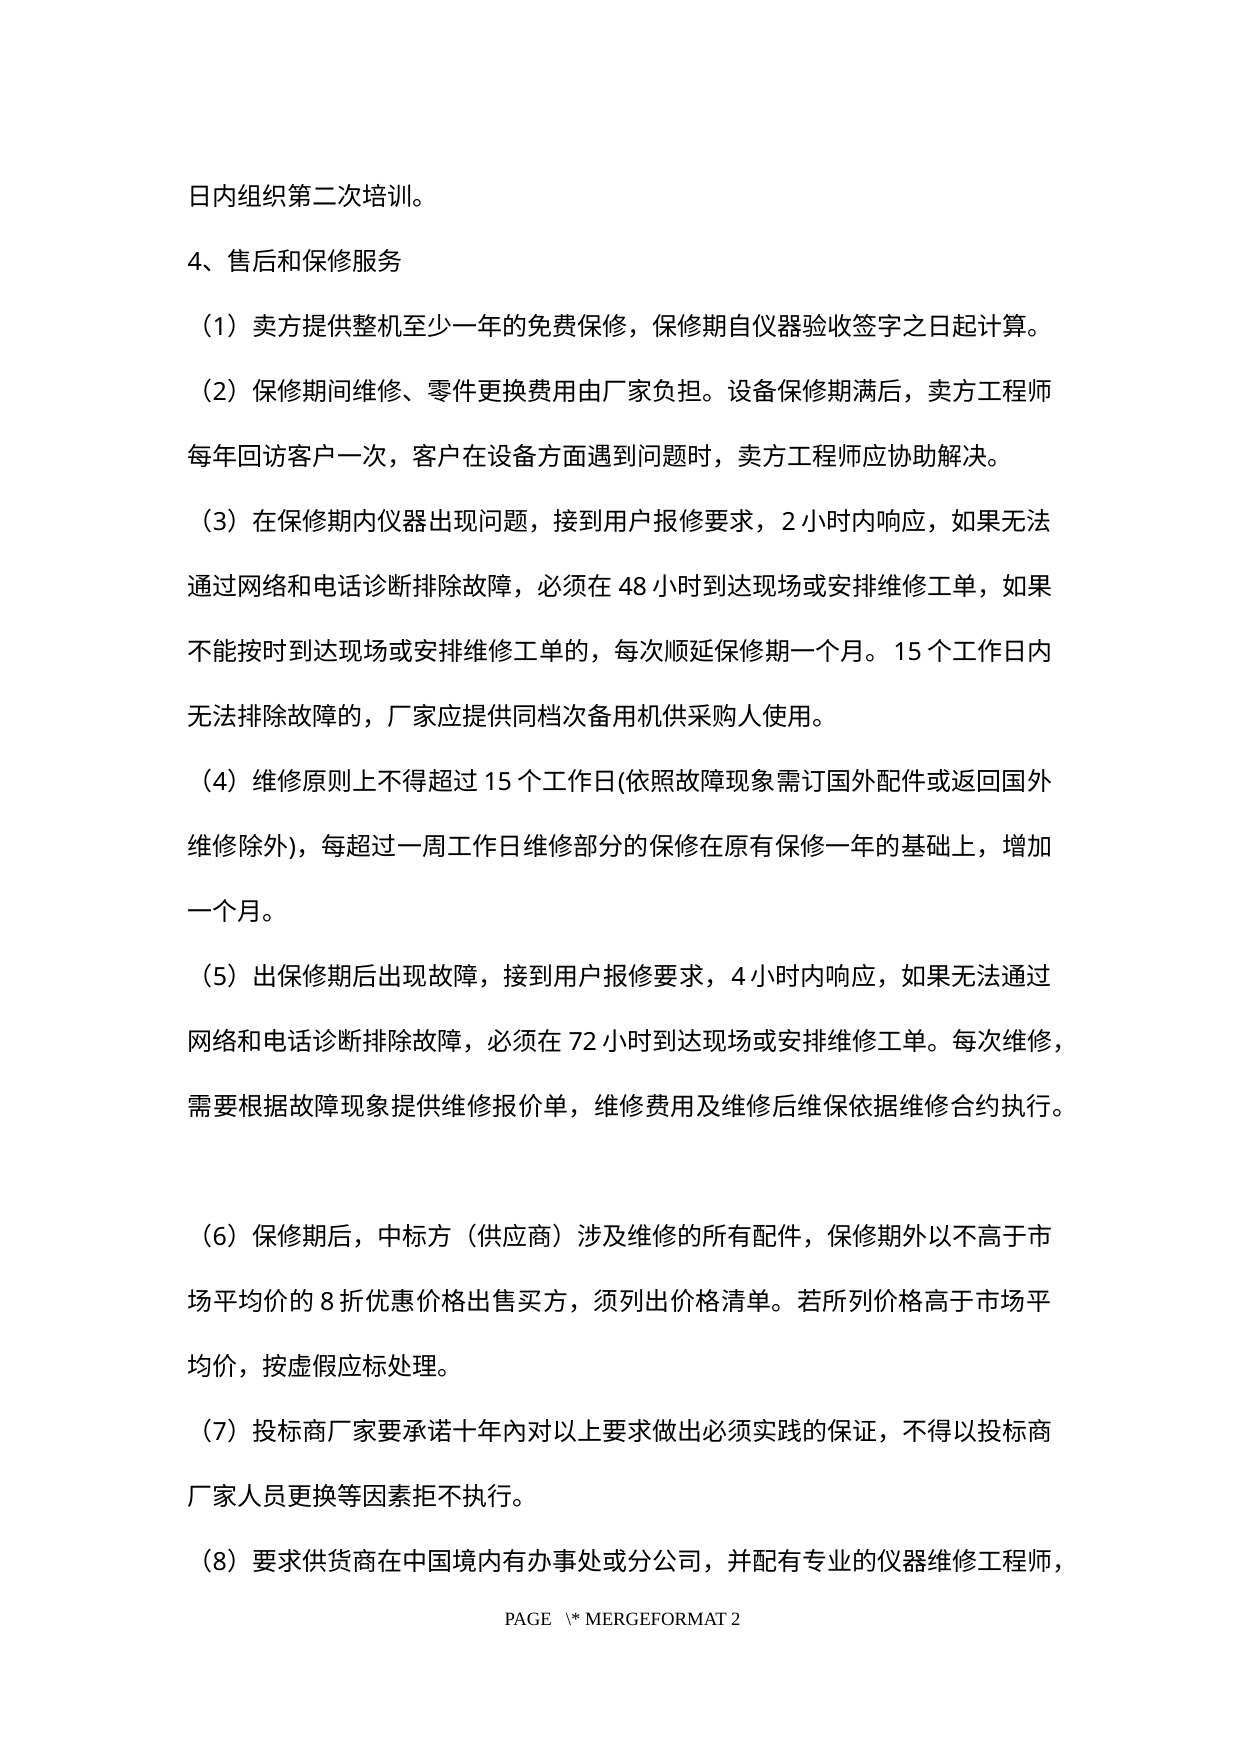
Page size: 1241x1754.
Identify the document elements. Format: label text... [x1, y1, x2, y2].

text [187, 1527, 1053, 1592]
text （6）保修期后，中标方（供应商）涉及维修的所有配件，保修期外以不高于市场平均价的8折优惠价格出售买方，须列出价格清单。若所列价格高于市场平均价，按虚假应标处理。 [187, 1202, 1053, 1397]
text （3）在保修期内仪器出现问题，接到用户报修要求，2小时内响应，如果无法通过网络和电话诊断排除故障，必须在48小时到达现场或安排维修工单，如果不能按时到达现场或安排维修工单的，每次顺延保修期一个月。15个工作日内无法排除故障的，厂家应提供同档次备用机供采购人使用。 [187, 487, 1053, 747]
text （5）出保修期后出现故障，接到用户报修要求，4小时内响应，如果无法通过网络和电话诊断排除故障，必须在72小时到达现场或安排维修工单。每次维修，需要根据故障现象提供维修报价单，维修费用及维修后维保依据维修合约执行。 [187, 942, 1053, 1202]
text （7）投标商厂家要承诺十年內对以上要求做出必须实践的保证，不得以投标商厂家人员更换等因素拒不执行。 [187, 1397, 1053, 1527]
text 4、售后和保修服务 [187, 227, 1053, 292]
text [187, 162, 1053, 227]
text （1）卖方提供整机至少一年的免费保修，保修期自仪器验收签字之日起计算。（2）保修期间维修、零件更换费用由厂家负担。设备保修期满后，卖方工程师每年回访客户一次，客户在设备方面遇到问题时，卖方工程师应协助解决。 [187, 292, 1053, 487]
text （4）维修原则上不得超过15个工作日(依照故障现象需订国外配件或返回国外维修除外)，每超过一周工作日维修部分的保修在原有保修一年的基础上，增加一个月。 [187, 747, 1053, 942]
